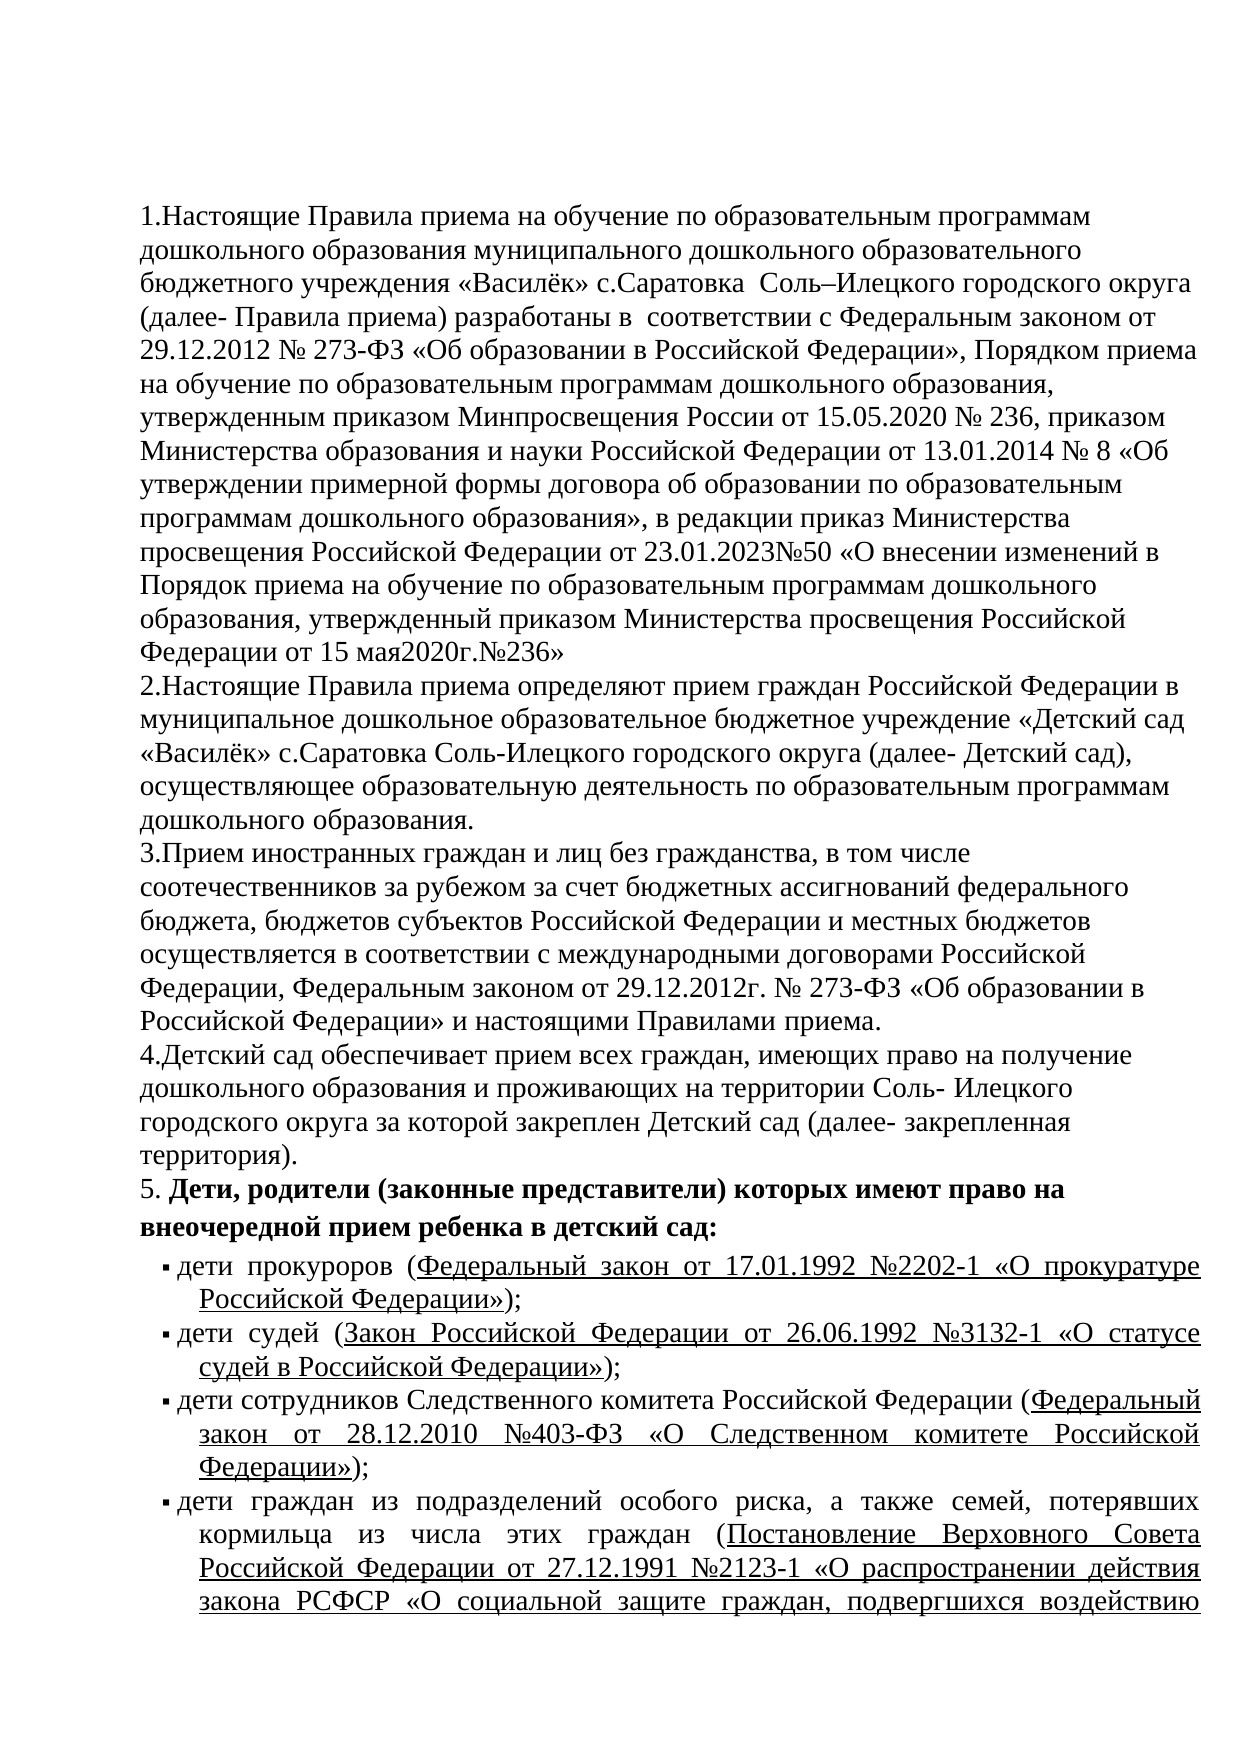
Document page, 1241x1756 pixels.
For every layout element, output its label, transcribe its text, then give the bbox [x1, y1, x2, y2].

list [161, 1483, 1201, 1617]
text 5. Дети, родители (законные представители) которых имеют право на внеочередной прием ребенка в детский сад: [139, 1171, 1201, 1243]
list дети сотрудников Следственного комитета Российской Федерации (Федеральный закон от 28.12.2010 №403-ФЗ «О Следственном комитете Российской Федерации»); [161, 1382, 1201, 1483]
text 2.Настоящие Правила приема определяют прием граждан Российской Федерации в муниципальное дошкольное образовательное бюджетное учреждение «Детский сад «Василёк» с.Саратовка Соль-Илецкого городского округа (далее- Детский сад), осуществляющее образовательную деятельность по образовательным программам дошкольного образования. [139, 668, 1201, 836]
text 1.Настоящие Правила приема на обучение по образовательным программам дошкольного образования муниципального дошкольного образовательного бюджетного учреждения «Василёк» с.Саратовка Соль–Илецкого городского округа (далее- Правила приема) разработаны в соответствии с Федеральным законом от 29.12.2012 № 273-ФЗ «Об образовании в Российской Федерации», Порядком приема на обучение по образовательным программам дошкольного образования, утвержденным приказом Минпросвещения России от 15.05.2020 № 236, приказом Министерства образования и науки Российской Федерации от 13.01.2014 № 8 «Об утверждении примерной формы договора об образовании по образовательным программам дошкольного образования», в редакции приказ Министерства просвещения Российской Федерации от 23.01.2023№50 «О внесении изменений в Порядок приема на обучение по образовательным программам дошкольного образования, утвержденный приказом Министерства просвещения Российской Федерации от 15 мая2020г.№236» [139, 198, 1201, 668]
list дети судей (Закон Российской Федерации от 26.06.1992 №3132-1 «О статусе судей в Российской Федерации»); [161, 1315, 1201, 1382]
text 4.Детский сад обеспечивает прием всех граждан, имеющих право на получение дошкольного образования и проживающих на территории Соль- Илецкого городского округа за которой закреплен Детский сад (далее- закрепленная территория). [139, 1037, 1201, 1171]
list дети прокуроров (Федеральный закон от 17.01.1992 №2202-1 «О прокуратуре Российской Федерации»); [161, 1248, 1201, 1315]
text 3.Прием иностранных граждан и лиц без гражданства, в том числе соотечественников за рубежом за счет бюджетных ассигнований федерального бюджета, бюджетов субъектов Российской Федерации и местных бюджетов осуществляется в соответствии с международными договорами Российской Федерации, Федеральным законом от 29.12.2012г. № 273-ФЗ «Об образовании в Российской Федерации» и настоящими Правилами приема. [139, 836, 1201, 1037]
